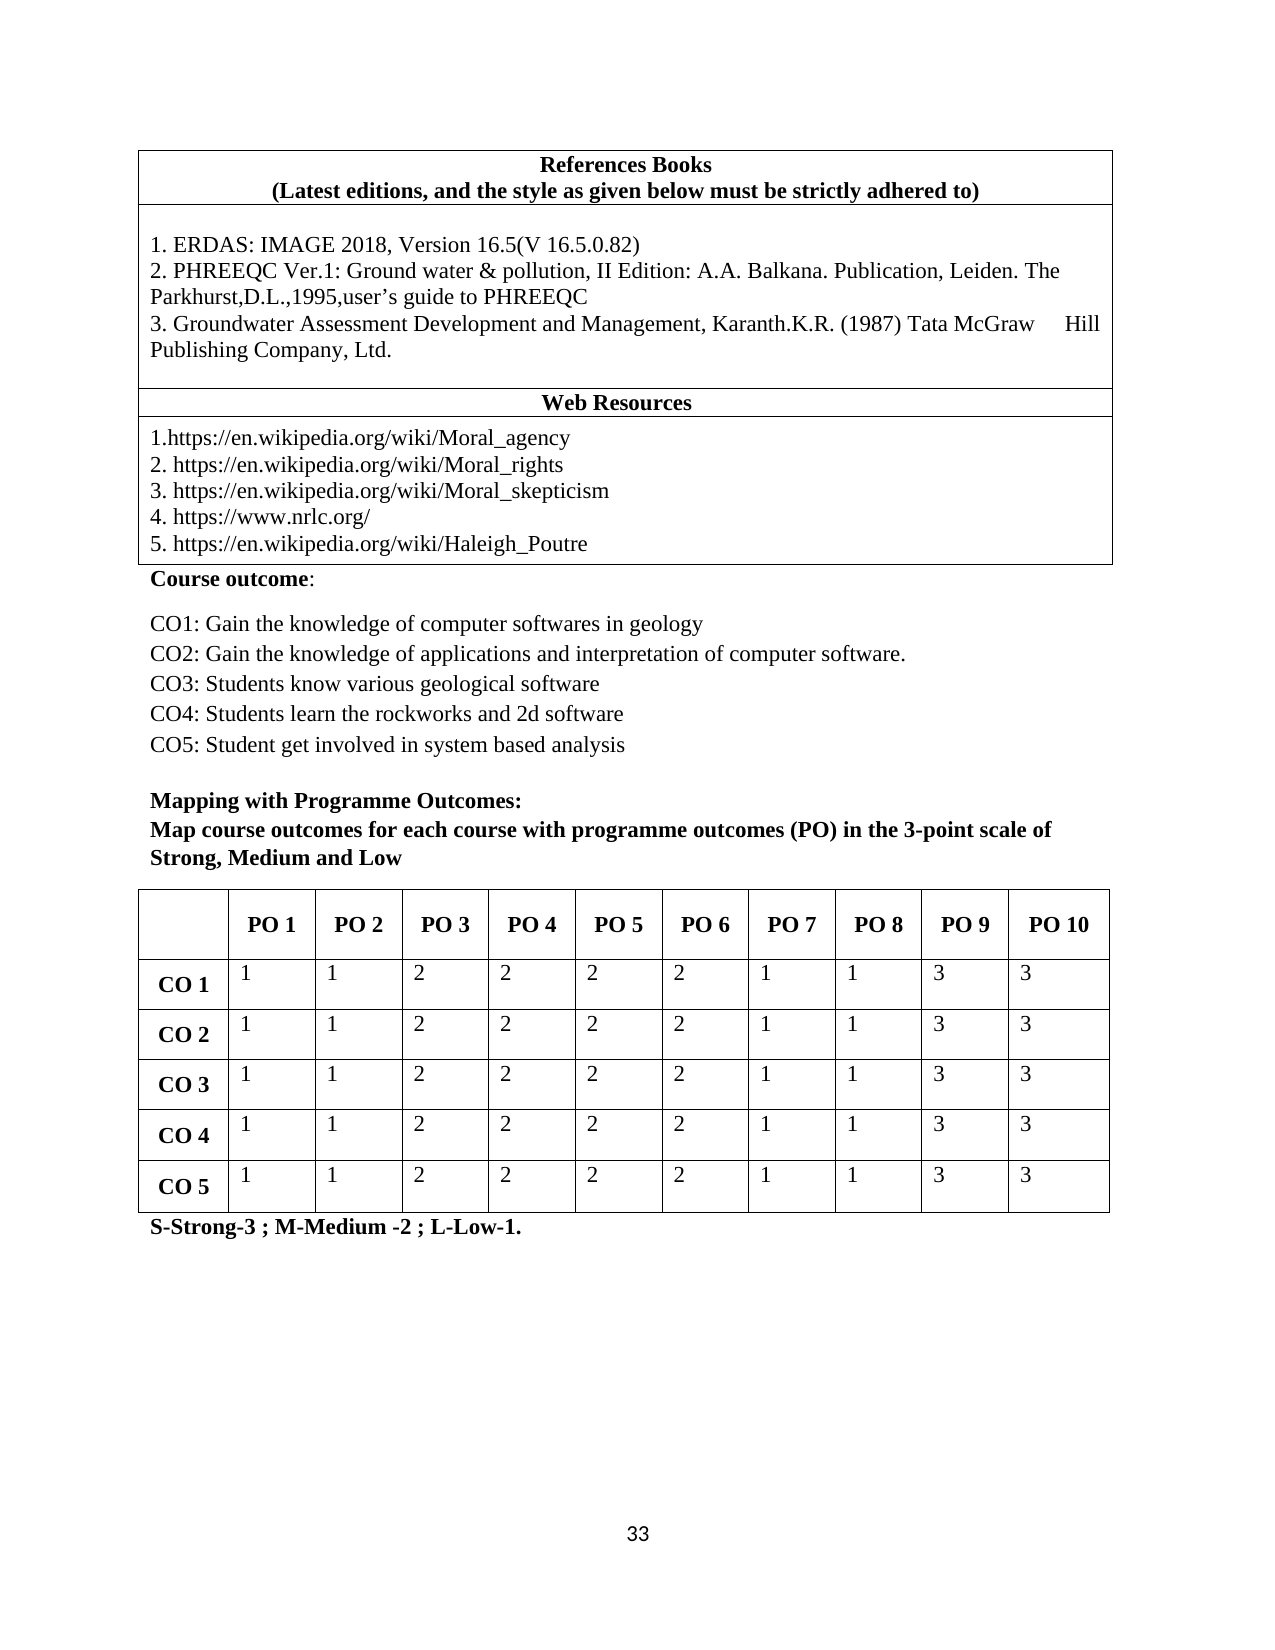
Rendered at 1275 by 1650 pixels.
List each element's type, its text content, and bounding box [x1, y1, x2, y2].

table_cell 1 [836, 1060, 921, 1109]
table_cell 3 [922, 1010, 1008, 1059]
table_header PO 7 [749, 890, 835, 958]
table_cell 3 [1009, 1161, 1109, 1212]
table_cell 3 [1009, 1060, 1109, 1109]
table_cell 3 [922, 1110, 1008, 1160]
table_cell 2 [576, 1010, 662, 1059]
table_cell 3 [922, 1161, 1008, 1212]
table_cell Web Resources [139, 389, 1112, 416]
table_cell 2 [489, 960, 575, 1009]
table_cell 2 [663, 1161, 748, 1212]
table_header PO 9 [922, 890, 1008, 958]
table_cell 1 [836, 1010, 921, 1059]
table_cell 1.https://en.wikipedia.org/wiki/Moral_agency 2. https://en.wikipedia.org/wiki/Moral_rights 3. https://en.wikipedia.org/wiki/Moral_skepticism 4. 5. https://en.wikipedia.org/wiki/Haleigh_Poutre [139, 417, 1112, 564]
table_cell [139, 151, 1112, 204]
table_cell 2 [576, 960, 662, 1009]
table_cell 1 [749, 1010, 835, 1059]
table_cell 1 [749, 960, 835, 1009]
table_cell 3 [922, 1060, 1008, 1109]
table_cell 1 [229, 1010, 315, 1059]
table_header PO 1 [229, 890, 315, 958]
table_cell 1 [749, 1060, 835, 1109]
table_cell 1. ERDAS: IMAGE 2018, Version 16.5(V 16.5.0.82) 2. PHREEQC Ver.1: Ground water & pollution, II Edition: A.A. Balkana. Publication, Leiden. The Parkhurst,D.L.,1995,user’s guide to PHREEQC 3. Groundwater Assessment Development and Management, Karanth.K.R. (1987) Tata McGraw Hill Publishing Company, Ltd. [139, 205, 1112, 388]
table_header PO 5 [576, 890, 662, 958]
table_cell 3 [1009, 960, 1109, 1009]
table_cell 2 [403, 1161, 488, 1212]
table_cell CO 4 [139, 1110, 228, 1160]
text Mapping with Programme Outcomes: [150, 787, 1125, 813]
table_header PO 6 [663, 890, 748, 958]
table_header PO 4 [489, 890, 575, 958]
text CO5: Student get involved in system based analysis [150, 731, 1125, 757]
table_cell 1 [316, 1110, 402, 1160]
table_cell 1 [836, 1161, 921, 1212]
table_cell 2 [403, 1060, 488, 1109]
table_cell 1 [316, 1161, 402, 1212]
table_cell 1 [229, 1110, 315, 1160]
table_cell 1 [316, 960, 402, 1009]
table_cell 2 [576, 1060, 662, 1109]
table_cell 2 [663, 1110, 748, 1160]
table_cell 1 [749, 1161, 835, 1212]
table_cell 2 [403, 960, 488, 1009]
table_cell 2 [663, 960, 748, 1009]
table_cell 2 [403, 1110, 488, 1160]
table_cell 2 [489, 1010, 575, 1059]
text Course outcome: [150, 565, 1125, 591]
table_cell CO 2 [139, 1010, 228, 1059]
table_cell 1 [749, 1110, 835, 1160]
table_cell 3 [1009, 1010, 1109, 1059]
table_cell 1 [229, 1161, 315, 1212]
table_header PO 2 [316, 890, 402, 958]
table_cell 2 [663, 1060, 748, 1109]
table_cell 1 [836, 960, 921, 1009]
table_cell CO 3 [139, 1060, 228, 1109]
table_cell 2 [489, 1161, 575, 1212]
table_cell CO 1 [139, 960, 228, 1009]
table_header [139, 890, 228, 958]
table_cell 2 [489, 1060, 575, 1109]
text CO1: Gain the knowledge of computer softwares in geology [150, 610, 1125, 636]
table_cell 2 [403, 1010, 488, 1059]
table_cell 2 [576, 1110, 662, 1160]
text Map course outcomes for each course with programme outcomes (PO) in the 3-point scale of Strong, Medium and Low [150, 816, 1125, 870]
table_header PO 10 [1009, 890, 1109, 958]
table_cell 1 [836, 1110, 921, 1160]
table_cell 1 [316, 1010, 402, 1059]
table_cell 2 [663, 1010, 748, 1059]
text CO2: Gain the knowledge of applications and interpretation of computer software. [150, 640, 1125, 666]
table_header PO 3 [403, 890, 488, 958]
table_cell 1 [229, 1060, 315, 1109]
table_cell 3 [1009, 1110, 1109, 1160]
table_cell 2 [576, 1161, 662, 1212]
table_cell 2 [489, 1110, 575, 1160]
text CO4: Students learn the rockworks and 2d software [150, 700, 1125, 727]
table_cell 1 [229, 960, 315, 1009]
text S-Strong-3 ; M-Medium -2 ; L-Low-1. [150, 1213, 1125, 1239]
text CO3: Students know various geological software [150, 670, 1125, 697]
table_cell 3 [922, 960, 1008, 1009]
table_cell CO 5 [139, 1161, 228, 1212]
table_header PO 8 [836, 890, 921, 958]
table_cell 1 [316, 1060, 402, 1109]
